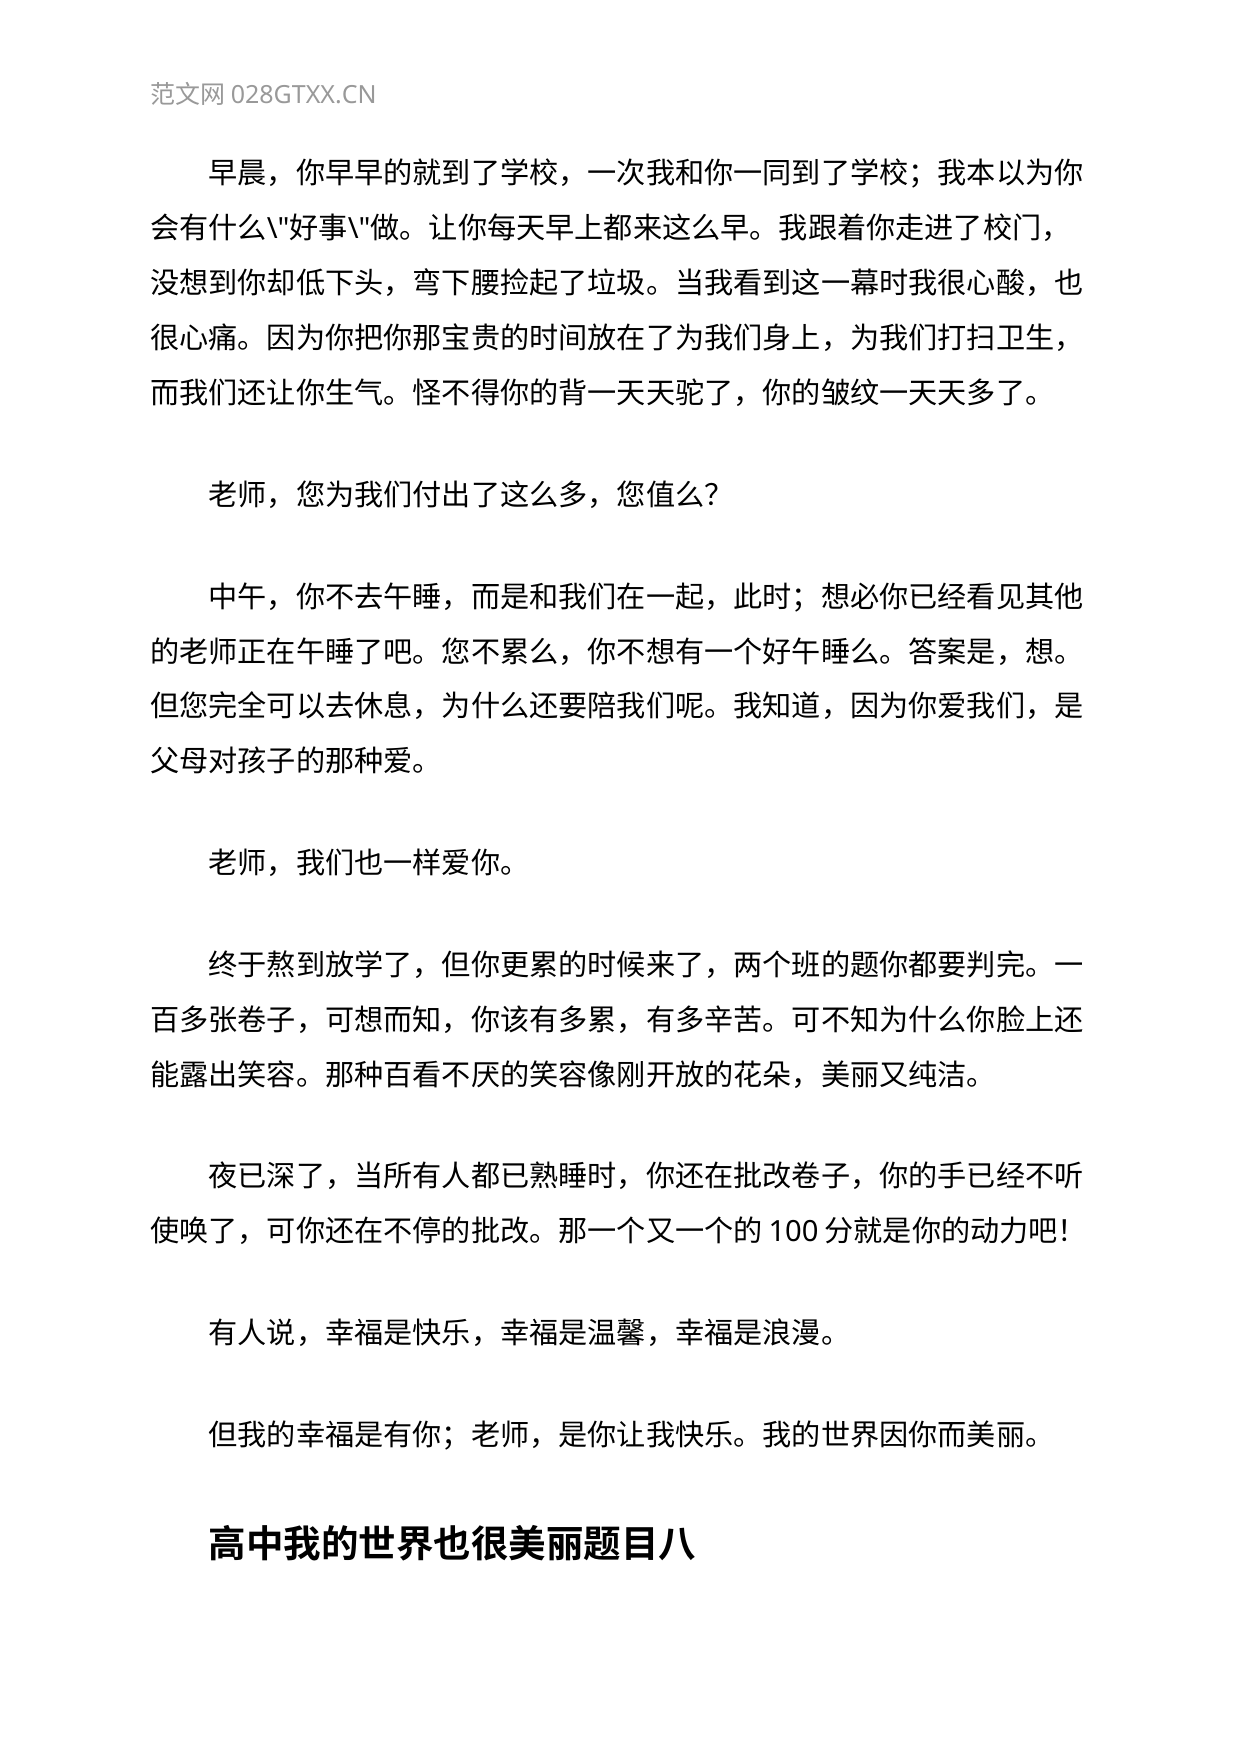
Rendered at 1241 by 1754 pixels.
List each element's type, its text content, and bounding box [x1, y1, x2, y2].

text 老师，您为我们付出了这么多，您值么？ [150, 471, 1090, 514]
text 高中我的世界也很美丽题目八 [150, 1513, 1090, 1568]
text 中午，你不去午睡，而是和我们在一起，此时；想必你已经看见其他的老师正在午睡了吧。您不累么，你不想有一个好午睡么。答案是，想。但您完全可以去休息，为什么还要陪我们呢。我知道，因为你爱我们，是父母对孩子的那种爱。 [150, 573, 1090, 780]
text 终于熬到放学了，但你更累的时候来了，两个班的题你都要判完。一百多张卷子，可想而知，你该有多累，有多辛苦。可不知为什么你脸上还能露出笑容。那种百看不厌的笑容像刚开放的花朵，美丽又纯洁。 [150, 941, 1090, 1093]
text 但我的幸福是有你；老师，是你让我快乐。我的世界因你而美丽。 [150, 1412, 1090, 1454]
text 夜已深了，当所有人都已熟睡时，你还在批改卷子，你的手已经不听使唤了，可你还在不停的批改。那一个又一个的100分就是你的动力吧！ [150, 1153, 1090, 1250]
text 老师，我们也一样爱你。 [150, 840, 1090, 882]
text 早晨，你早早的就到了学校，一次我和你一同到了学校；我本以为你会有什么\"好事\"做。让你每天早上都来这么早。我跟着你走进了校门，没想到你却低下头，弯下腰捡起了垃圾。当我看到这一幕时我很心酸，也很心痛。因为你把你那宝贵的时间放在了为我们身上，为我们打扫卫生，而我们还让你生气。怪不得你的背一天天驼了，你的皱纹一天天多了。 [150, 150, 1090, 412]
text 有人说，幸福是快乐，幸福是温馨，幸福是浪漫。 [150, 1310, 1090, 1352]
